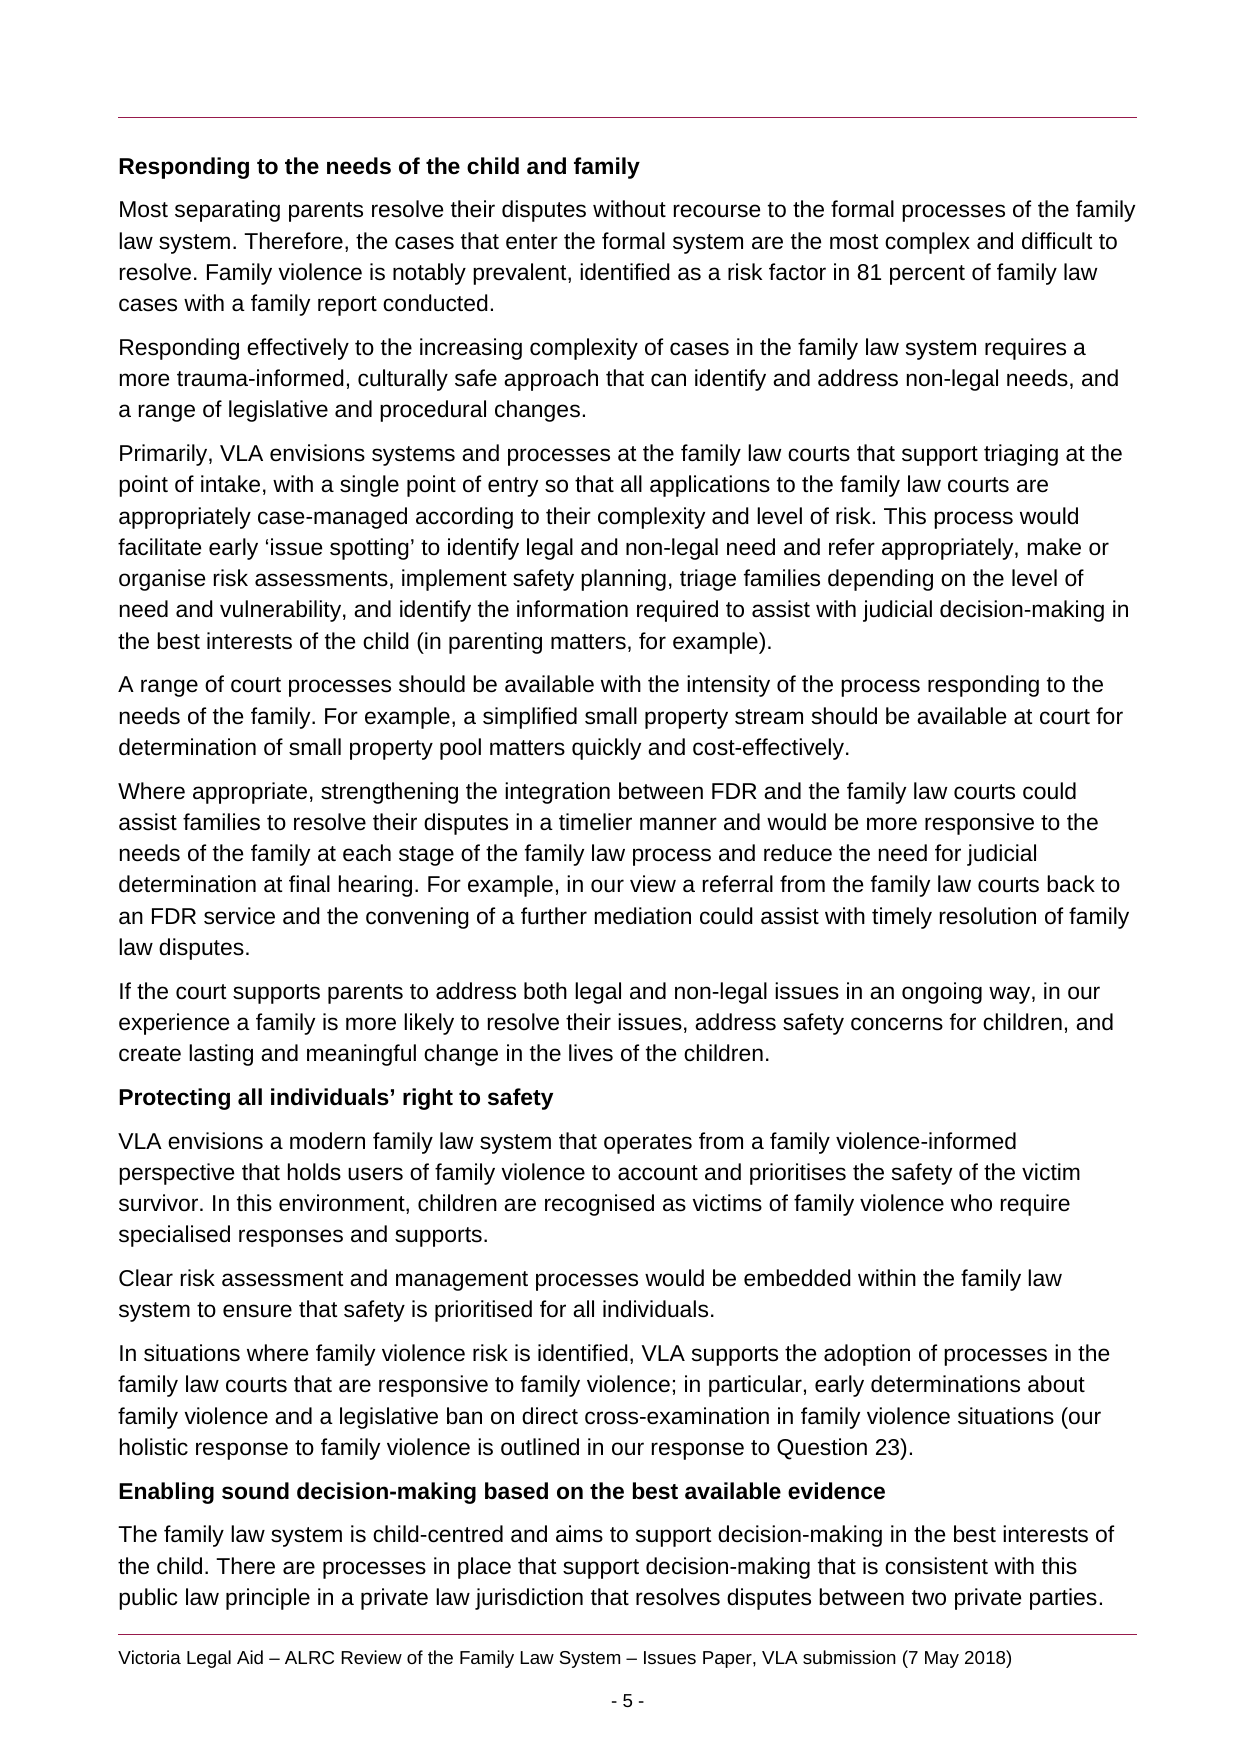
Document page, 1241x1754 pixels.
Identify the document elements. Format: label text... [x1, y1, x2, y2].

text VLA envisions a modern family law system that operates from a family violence-informed perspective that holds users of family violence to account and prioritises the safety of the victim survivor. In this environment, children are recognised as victims of family violence who require specialised responses and supports. [118, 1123, 1137, 1248]
text Most separating parents resolve their disputes without recourse to the formal processes of the family law system. Therefore, the cases that enter the formal system are the most complex and difficult to resolve. Family violence is notably prevalent, identified as a risk factor in 81 percent of family law cases with a family report conducted. [118, 191, 1137, 316]
text Primarily, VLA envisions systems and processes at the family law courts that support triaging at the point of intake, with a single point of entry so that all applications to the family law courts are appropriately case-managed according to their complexity and level of risk. This process would facilitate early ‘issue spotting’ to identify legal and non-legal need and refer appropriately, make or organise risk assessments, implement safety planning, triage families depending on the level of need and vulnerability, and identify the information required to assist with judicial decision-making in the best interests of the child (in parenting matters, for example). [118, 435, 1137, 654]
text Responding to the needs of the child and family [118, 148, 1137, 179]
text Protecting all individuals’ right to safety [118, 1079, 1137, 1110]
text Clear risk assessment and management processes would be embedded within the family law system to ensure that safety is prioritised for all individuals. [118, 1260, 1137, 1323]
text A range of court processes should be available with the intensity of the process responding to the needs of the family. For example, a simplified small property stream should be available at court for determination of small property pool matters quickly and cost-effectively. [118, 666, 1137, 760]
text If the court supports parents to address both legal and non-legal issues in an ongoing way, in our experience a family is more likely to resolve their issues, address safety concerns for children, and create lasting and meaningful change in the lives of the children. [118, 973, 1137, 1066]
text Responding effectively to the increasing complexity of cases in the family law system requires a more trauma-informed, culturally safe approach that can identify and address non-legal needs, and a range of legislative and procedural changes. [118, 329, 1137, 423]
text Where appropriate, strengthening the integration between FDR and the family law courts could assist families to resolve their disputes in a timelier manner and would be more responsive to the needs of the family at each stage of the family law process and reduce the need for judicial determination at final hearing. For example, in our view a referral from the family law courts back to an FDR service and the convening of a further mediation could assist with timely resolution of family law disputes. [118, 773, 1137, 960]
text Enabling sound decision-making based on the best available evidence [118, 1473, 1137, 1504]
text In situations where family violence risk is identified, VLA supports the adoption of processes in the family law courts that are responsive to family violence; in particular, early determinations about family violence and a legislative ban on direct cross-examination in family violence situations (our holistic response to family violence is outlined in our response to Question 23). [118, 1335, 1137, 1460]
